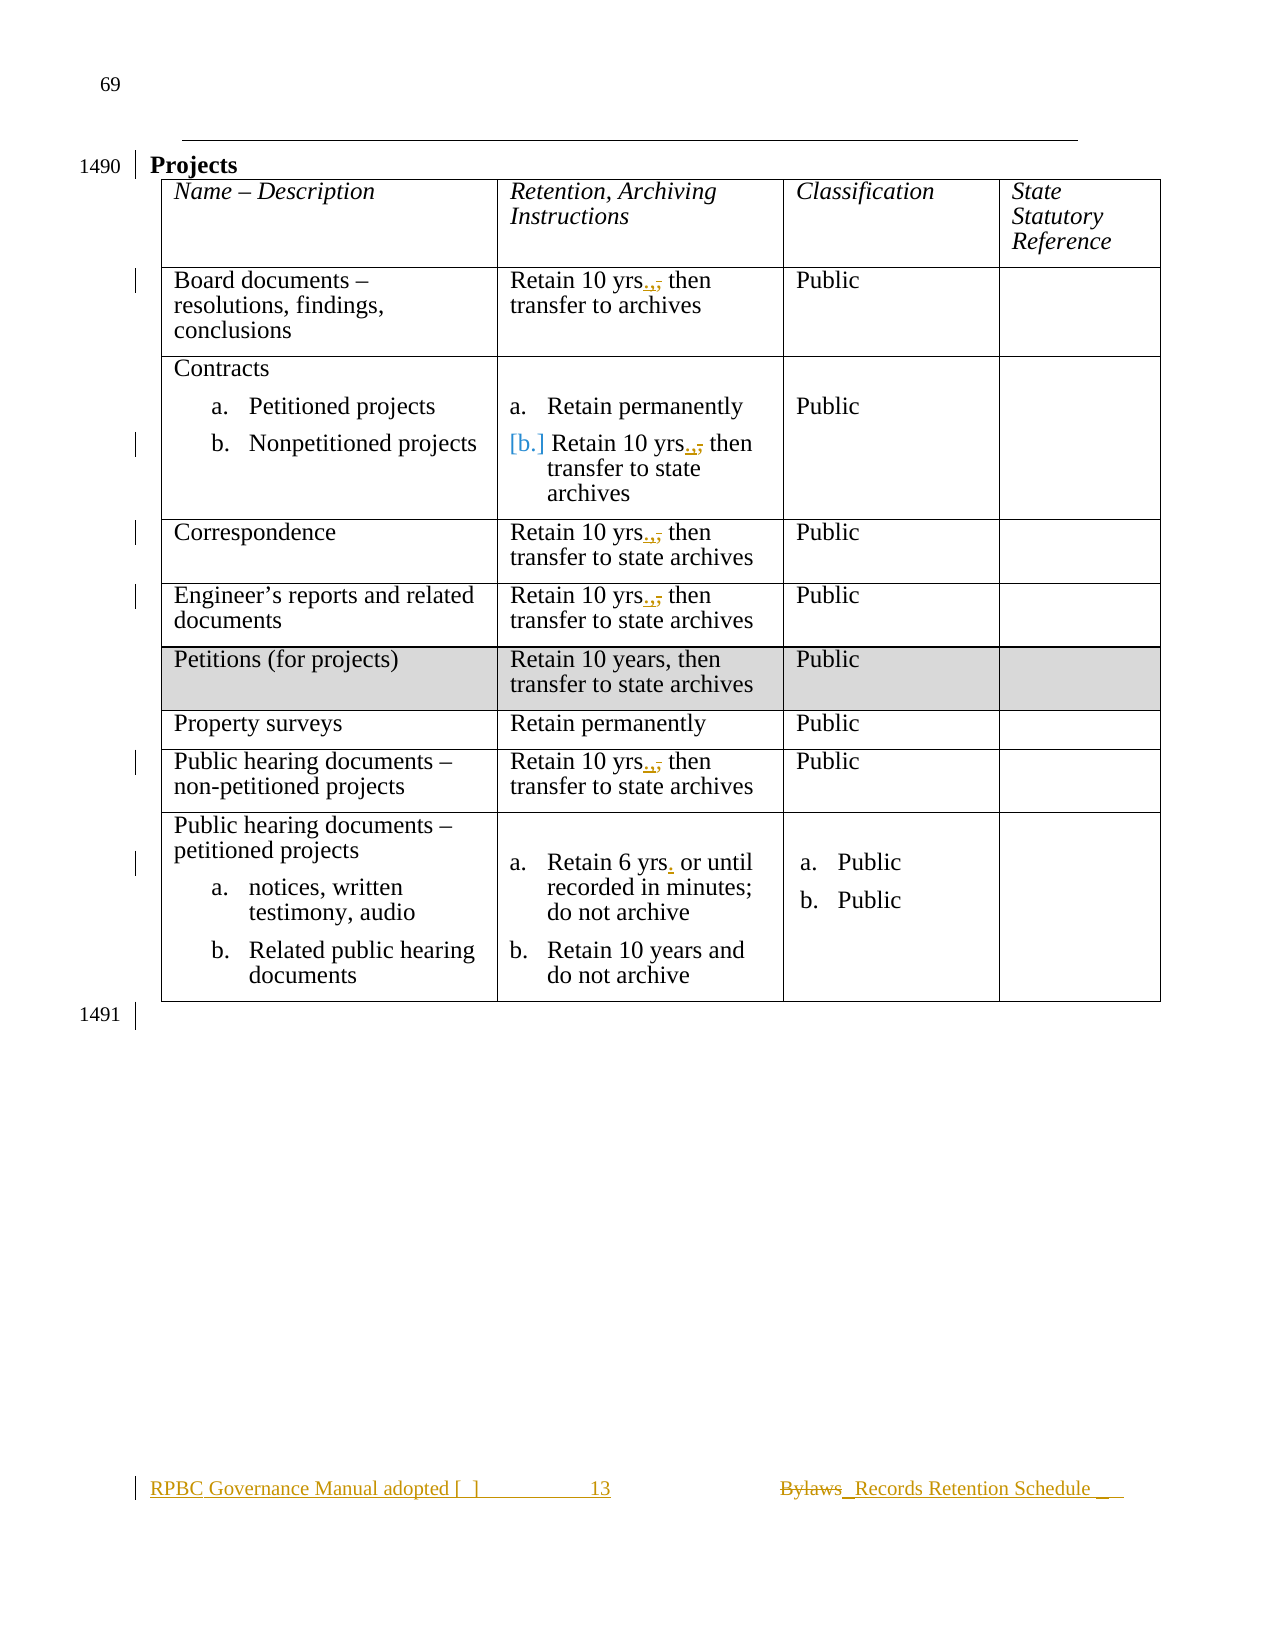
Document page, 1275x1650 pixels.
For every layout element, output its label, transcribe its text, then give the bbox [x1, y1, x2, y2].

table_cell Contracts Petitioned projects Nonpetitioned projects [162, 357, 497, 519]
table_cell Board documents – resolutions, findings, conclusions [162, 268, 497, 356]
table_cell Retain permanently Retain 10 yrs then transfer to state archives [498, 357, 783, 519]
table_cell Public Public [784, 813, 999, 1001]
table_cell [1000, 711, 1160, 748]
table_cell [1000, 584, 1160, 646]
table_cell Public [784, 711, 999, 748]
text Projects [150, 150, 1125, 179]
table_header Retention, Archiving Instructions [498, 180, 783, 267]
table_cell Public hearing documents – non-petitioned projects [162, 750, 497, 812]
table_cell Public [784, 268, 999, 356]
table_cell Correspondence [162, 520, 497, 583]
table_cell [1000, 268, 1160, 356]
table_cell Public [784, 357, 999, 519]
table_header Classification [784, 180, 999, 267]
table_cell Retain 10 yrs then transfer to state archives [498, 520, 783, 583]
table_header State Statutory Reference [1000, 180, 1160, 267]
table_cell [1000, 750, 1160, 812]
table_cell Retain 10 yrs then transfer to state archives [498, 750, 783, 812]
table_cell Engineer’s reports and related documents [162, 584, 497, 646]
table_cell Retain permanently [498, 711, 783, 748]
table_cell Public [784, 520, 999, 583]
table_cell Retain 10 years, then transfer to state archives [498, 648, 783, 710]
table_cell Property surveys [162, 711, 497, 748]
table_cell Retain 10 yrs then transfer to archives [498, 268, 783, 356]
table_cell Retain 6 yrs or until recorded in minutes; do not archive Retain 10 years and do not archive [498, 813, 783, 1001]
table_cell [1000, 648, 1160, 710]
table_cell Public [784, 750, 999, 812]
table_cell Retain 10 yrs then transfer to state archives [498, 584, 783, 646]
table_cell Public [784, 648, 999, 710]
table_cell [1000, 520, 1160, 583]
table_cell [1000, 357, 1160, 519]
table_cell [1000, 813, 1160, 1001]
table_cell Public hearing documents – petitioned projects notices, written testimony, audio Related public hearing documents [162, 813, 497, 1001]
table_cell Petitions (for projects) [162, 648, 497, 710]
table_cell Public [784, 584, 999, 646]
table_header Name – Description [162, 180, 497, 267]
